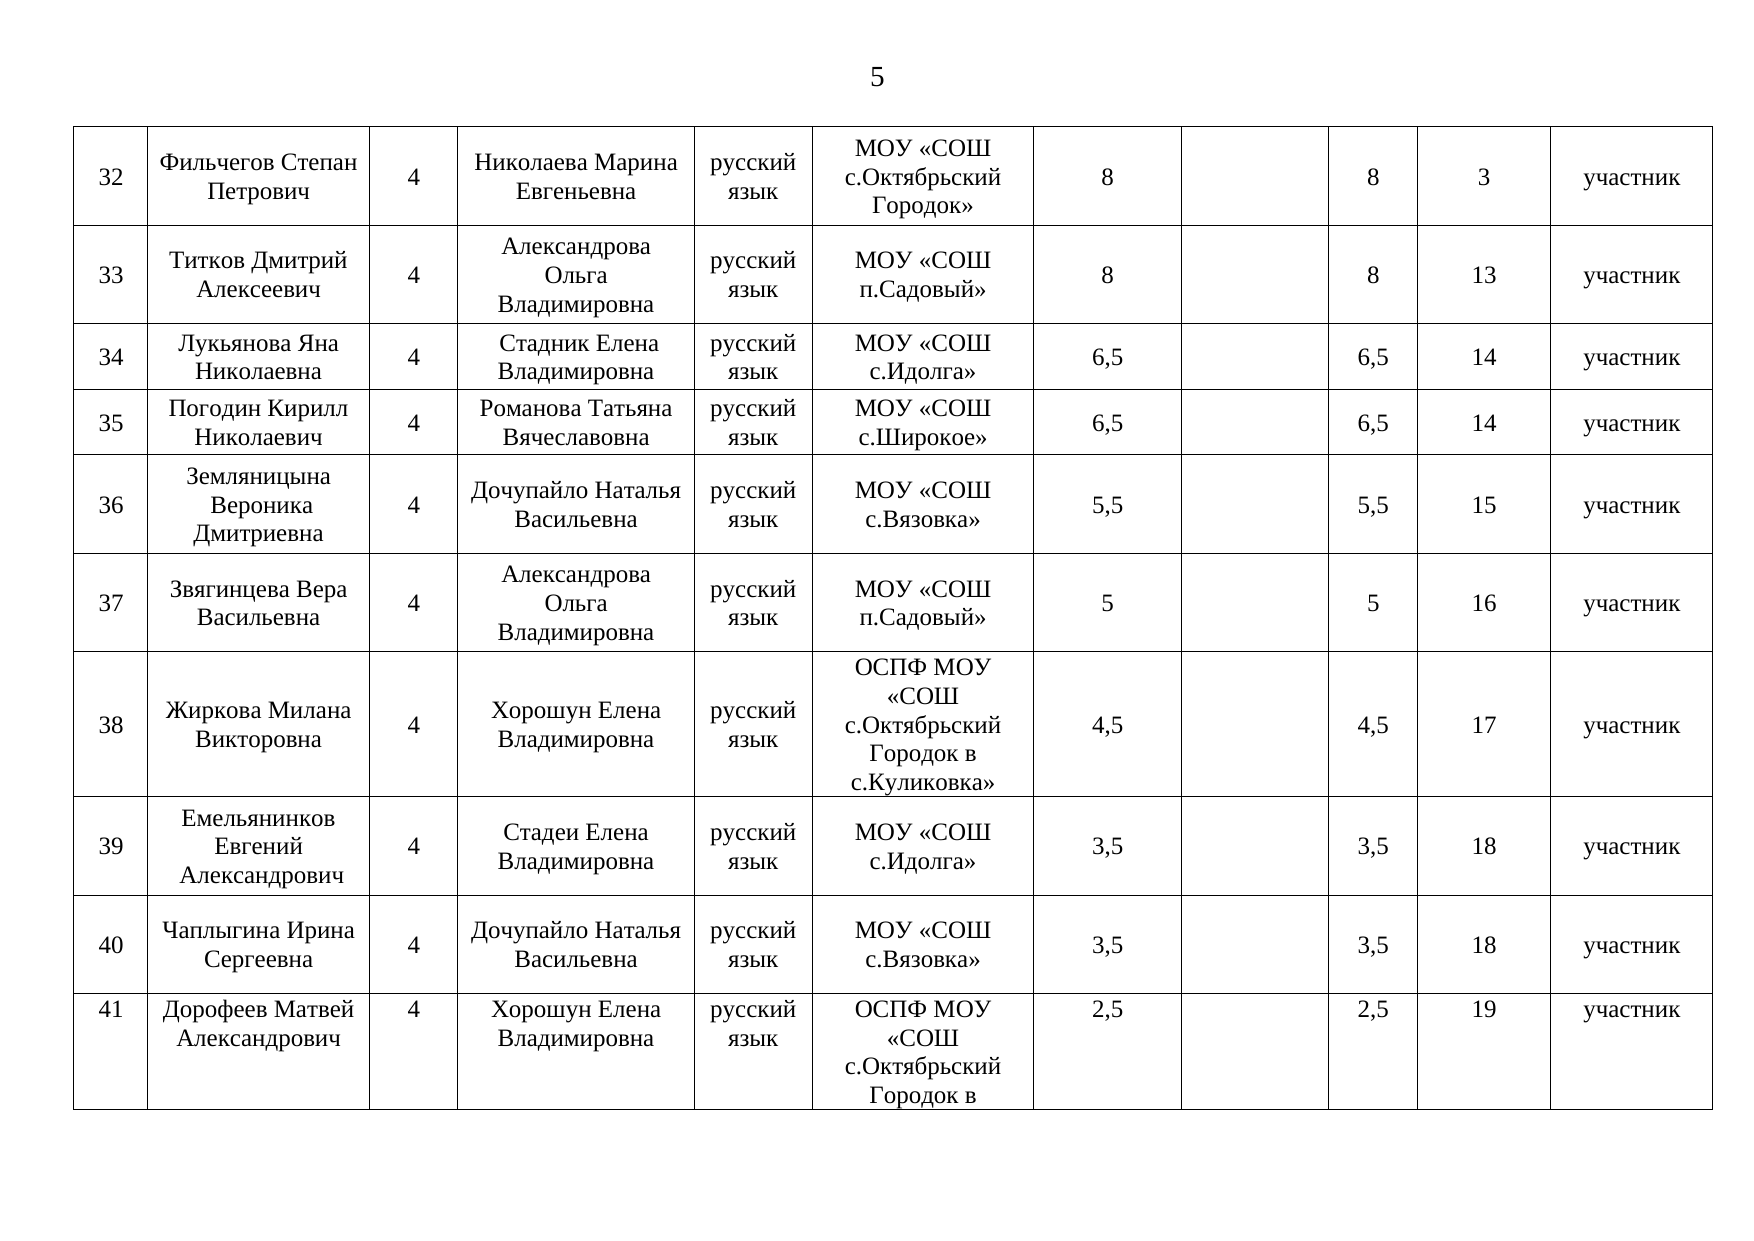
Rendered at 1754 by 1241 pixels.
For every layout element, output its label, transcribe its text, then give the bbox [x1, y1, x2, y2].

table_cell 14 [1418, 324, 1550, 389]
table_cell [1182, 324, 1328, 389]
table_cell [1182, 652, 1328, 796]
table_cell 6,5 [1329, 324, 1417, 389]
table_cell участник [1551, 554, 1712, 651]
table_cell 4 [370, 226, 457, 323]
table_cell 4,5 [1034, 652, 1181, 796]
table_cell 32 [74, 127, 147, 225]
table_cell Титков Дмитрий Алексеевич [148, 226, 369, 323]
table_cell [1182, 226, 1328, 323]
table_cell 3,5 [1034, 797, 1181, 894]
table_cell русский язык [695, 390, 812, 454]
table_cell 4 [370, 127, 457, 225]
table_cell 4 [370, 390, 457, 454]
table_cell 6,5 [1034, 324, 1181, 389]
table_cell 6,5 [1329, 390, 1417, 454]
table_cell участник [1551, 324, 1712, 389]
table_cell 5,5 [1329, 455, 1417, 553]
table_cell 4 [370, 455, 457, 553]
table_cell участник [1551, 455, 1712, 553]
table_cell МОУ «СОШ с.Широкое» [813, 390, 1033, 454]
table_cell 4 [370, 797, 457, 894]
table_cell Звягинцева Вера Васильевна [148, 554, 369, 651]
table_cell Дочупайло Наталья Васильевна [458, 896, 694, 993]
table_cell 5,5 [1034, 455, 1181, 553]
table_cell [1182, 797, 1328, 894]
table_cell 15 [1418, 455, 1550, 553]
table_cell участник [1551, 896, 1712, 993]
table_cell 33 [74, 226, 147, 323]
table_cell русский язык [695, 994, 812, 1109]
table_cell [813, 127, 1033, 225]
table_cell 8 [1329, 127, 1417, 225]
table_cell русский язык [695, 455, 812, 553]
table_cell русский язык [695, 554, 812, 651]
table_cell Дочупайло Наталья Васильевна [458, 455, 694, 553]
table_cell Стадник Елена Владимировна [458, 324, 694, 389]
table_cell 17 [1418, 652, 1550, 796]
table_cell Фильчегов Степан Петрович [148, 127, 369, 225]
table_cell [813, 994, 1033, 1109]
table_cell русский язык [695, 797, 812, 894]
table_cell Александрова Ольга Владимировна [458, 554, 694, 651]
table_cell Лукьянова Яна Николаевна [148, 324, 369, 389]
table_cell русский язык [695, 896, 812, 993]
table_cell 18 [1418, 797, 1550, 894]
table_cell 5 [1034, 554, 1181, 651]
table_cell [458, 127, 694, 225]
table_cell русский язык [695, 127, 812, 225]
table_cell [458, 994, 694, 1109]
table_cell Александрова Ольга Владимировна [458, 226, 694, 323]
table_cell 35 [74, 390, 147, 454]
table_cell 13 [1418, 226, 1550, 323]
table_cell 37 [74, 554, 147, 651]
table_cell 8 [1329, 226, 1417, 323]
table_cell Стадеи Елена Владимировна [458, 797, 694, 894]
table_cell 8 [1034, 127, 1181, 225]
table_cell Романова Татьяна Вячеславовна [458, 390, 694, 454]
table_cell Хорошун Елена Владимировна [458, 652, 694, 796]
table_cell МОУ «СОШ с.Идолга» [813, 324, 1033, 389]
table_cell [1182, 390, 1328, 454]
table_cell 4 [370, 324, 457, 389]
table_cell участник [1551, 652, 1712, 796]
table_cell 3 [1418, 127, 1550, 225]
table_cell МОУ «СОШ с.Вязовка» [813, 896, 1033, 993]
table_cell 3,5 [1034, 896, 1181, 993]
table_cell 16 [1418, 554, 1550, 651]
table_cell 4 [370, 896, 457, 993]
table_cell русский язык [695, 324, 812, 389]
table_cell [1182, 127, 1328, 225]
table_cell МОУ «СОШ п.Садовый» [813, 226, 1033, 323]
table_cell [1182, 554, 1328, 651]
table_cell 8 [1034, 226, 1181, 323]
table_cell МОУ «СОШ с.Идолга» [813, 797, 1033, 894]
table_cell 14 [1418, 390, 1550, 454]
table_cell 41 [74, 994, 147, 1109]
table_cell участник [1551, 797, 1712, 894]
table_cell русский язык [695, 226, 812, 323]
table_cell Жиркова Милана Викторовна [148, 652, 369, 796]
table_cell русский язык [695, 652, 812, 796]
table_cell 2,5 [1034, 994, 1181, 1109]
table_cell 4,5 [1329, 652, 1417, 796]
table_cell 2,5 [1329, 994, 1417, 1109]
table_cell участник [1551, 127, 1712, 225]
table_cell [1182, 455, 1328, 553]
table_cell 36 [74, 455, 147, 553]
table_cell 5 [1329, 554, 1417, 651]
table_cell 3,5 [1329, 896, 1417, 993]
table_cell участник [1551, 390, 1712, 454]
table_cell 4 [370, 554, 457, 651]
table_cell МОУ «СОШ п.Садовый» [813, 554, 1033, 651]
table_cell Емельянинков Евгений Александрович [148, 797, 369, 894]
table_cell 4 [370, 994, 457, 1109]
table_cell ОСПФ МОУ «СОШ с.Октябрьский Городок в с.Куликовка» [813, 652, 1033, 796]
table_cell 6,5 [1034, 390, 1181, 454]
table_cell [1182, 896, 1328, 993]
table_cell 18 [1418, 896, 1550, 993]
table_cell 40 [74, 896, 147, 993]
table_cell МОУ «СОШ с.Вязовка» [813, 455, 1033, 553]
table_cell [1182, 994, 1328, 1109]
table_cell 3,5 [1329, 797, 1417, 894]
table_cell 38 [74, 652, 147, 796]
table_cell 39 [74, 797, 147, 894]
table_cell участник [1551, 226, 1712, 323]
table_cell 19 [1418, 994, 1550, 1109]
table_cell Земляницына Вероника Дмитриевна [148, 455, 369, 553]
table_cell участник [1551, 994, 1712, 1109]
table_cell 34 [74, 324, 147, 389]
table_cell 4 [370, 652, 457, 796]
table_cell Погодин Кирилл Николаевич [148, 390, 369, 454]
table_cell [148, 994, 369, 1109]
table_cell Чаплыгина Ирина Сергеевна [148, 896, 369, 993]
